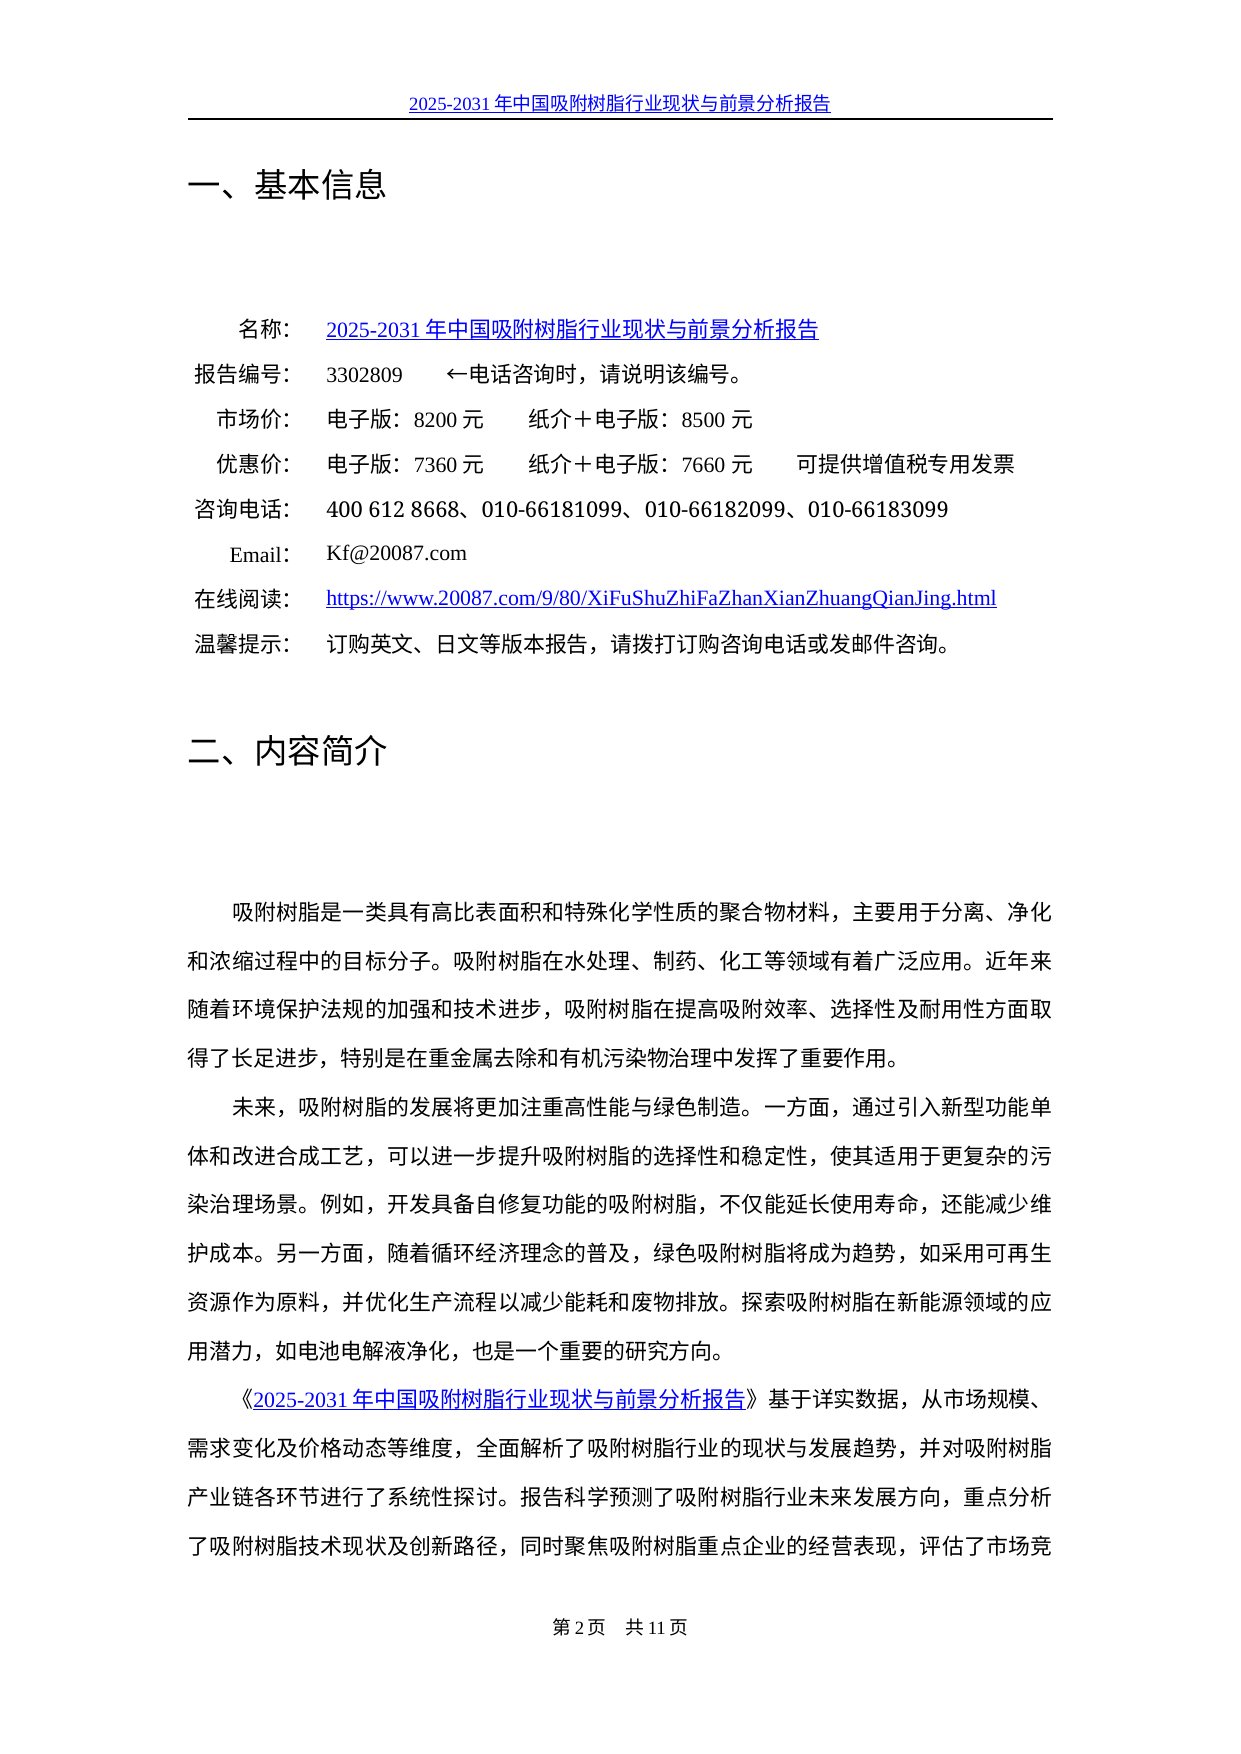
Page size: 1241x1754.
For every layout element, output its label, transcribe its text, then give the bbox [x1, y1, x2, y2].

table_cell 400 612 8668、010-66181099、010-66182099、010-66183099 [315, 492, 1073, 537]
table_cell 在线阅读： [167, 582, 315, 627]
table_header 2025-2031年中国吸附树脂行业现状与前景分析报告 [315, 312, 1073, 357]
table_cell 电子版：8200 元 纸介＋电子版：8500 元 [315, 402, 1073, 447]
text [187, 894, 1053, 1561]
table_cell 咨询电话： [167, 492, 315, 537]
table_cell Email： [167, 537, 315, 582]
table_cell 优惠价： [167, 447, 315, 492]
table_cell 报告编号： [167, 357, 315, 402]
table_header 名称： [167, 312, 315, 357]
title 一、基本信息 [187, 150, 1053, 215]
table_cell 订购英文、日文等版本报告，请拨打订购咨询电话或发邮件咨询。 [315, 627, 1073, 672]
table_cell 3302809 ←电话咨询时，请说明该编号。 [315, 357, 1073, 402]
table_cell 电子版：7360 元 纸介＋电子版：7660 元 可提供增值税专用发票 [315, 447, 1073, 492]
table_cell 市场价： [167, 402, 315, 447]
table_cell Kf@20087.com [315, 537, 1073, 582]
title 二、内容简介 [187, 717, 1053, 782]
table_cell [315, 582, 1073, 627]
table_cell 温馨提示： [167, 627, 315, 672]
